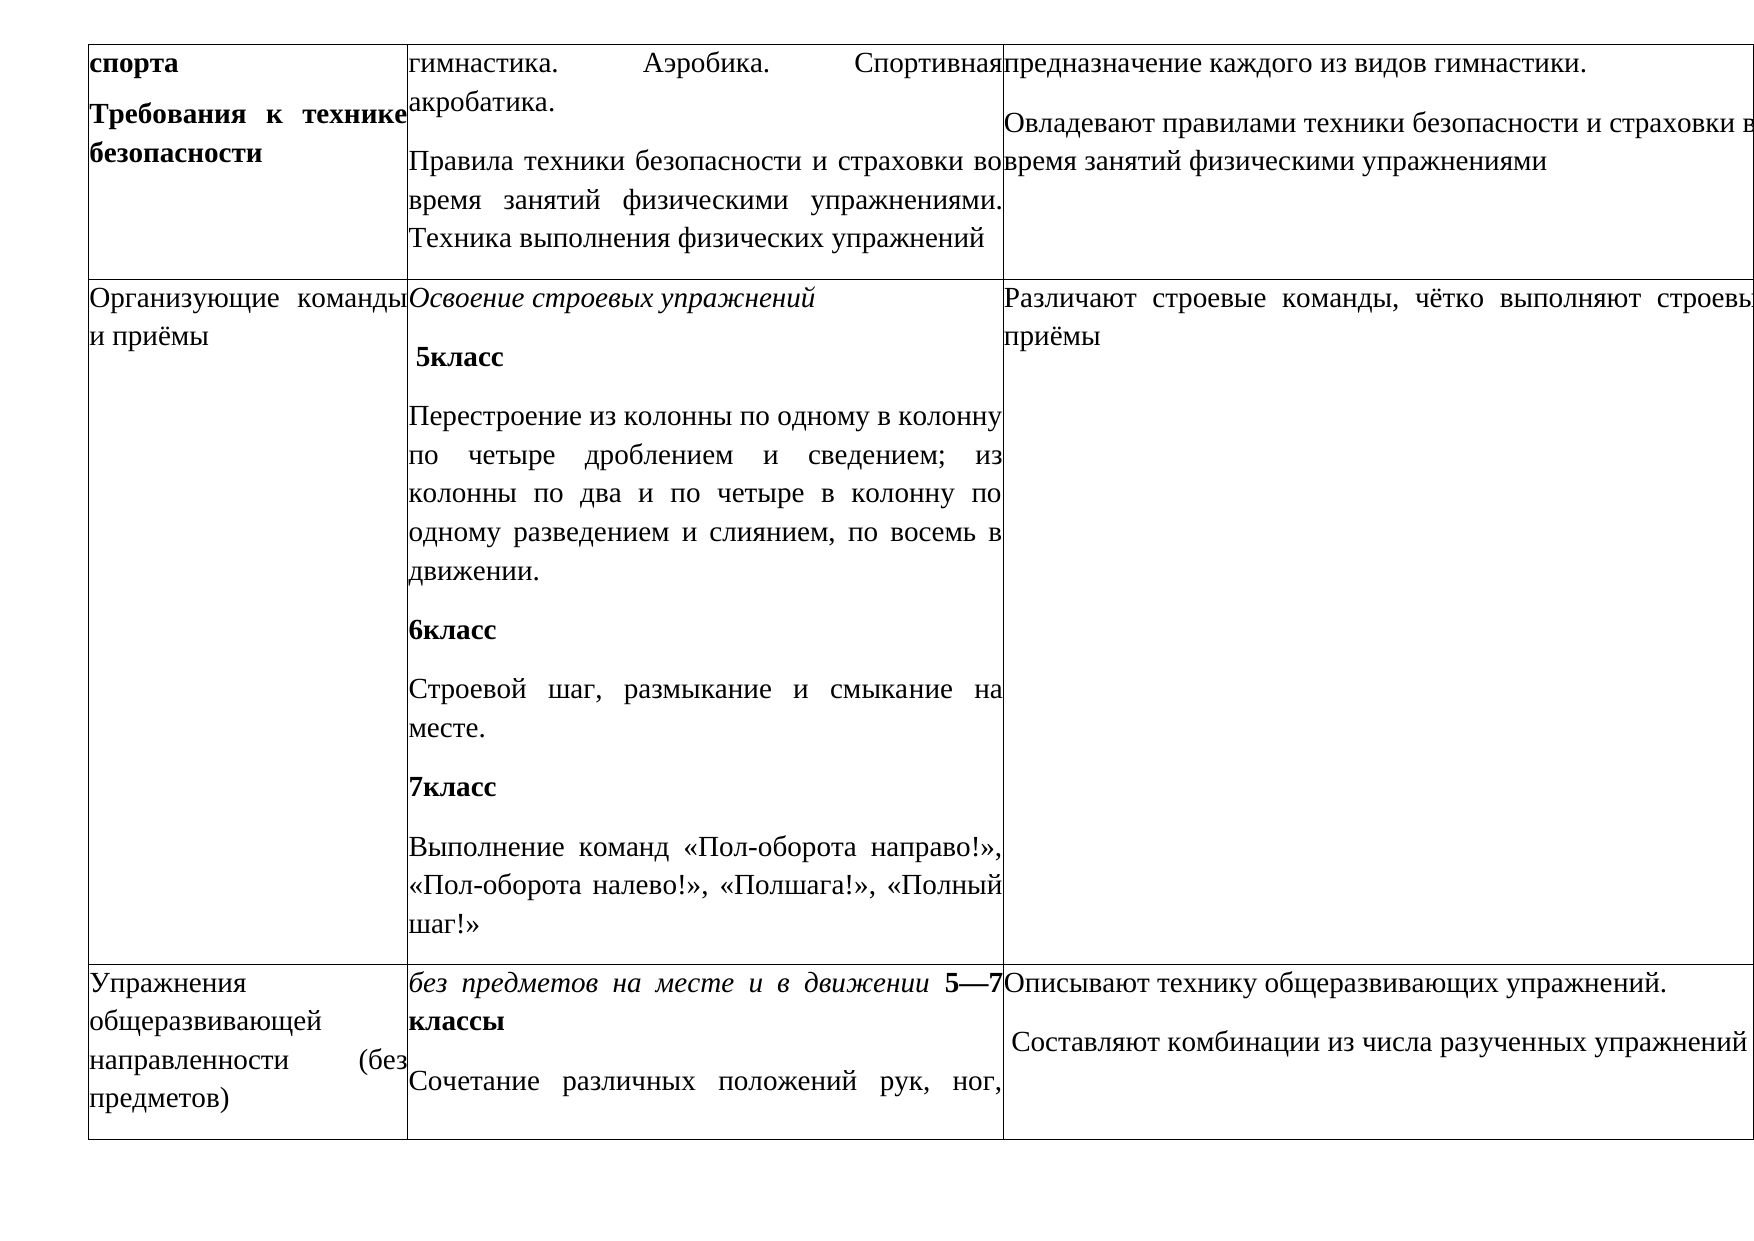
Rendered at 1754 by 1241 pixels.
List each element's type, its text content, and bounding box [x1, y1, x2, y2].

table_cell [1004, 965, 1753, 1139]
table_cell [89, 45, 407, 279]
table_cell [408, 45, 1003, 279]
table_cell Организующие команды и приёмы [89, 280, 407, 964]
table_cell Различают строевые команды, чётко выполняют строевые приёмы [1004, 280, 1753, 964]
table_cell Освоение строевых упражнений 5класс Перестроение из колонны по одному в колонну по четыре дроблением и сведением; из колонны по два и по четыре в колонну по одному разведением и слиянием, по восемь в движении. 6класс Строевой шаг, размыкание и смыкание на месте. 7класс Выполнение команд «Пол-оборота направо!», «Пол-оборота налево!», «Полшага!», «Полный шаг!» [408, 280, 1003, 964]
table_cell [89, 965, 407, 1139]
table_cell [408, 965, 1003, 1139]
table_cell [1004, 45, 1753, 279]
